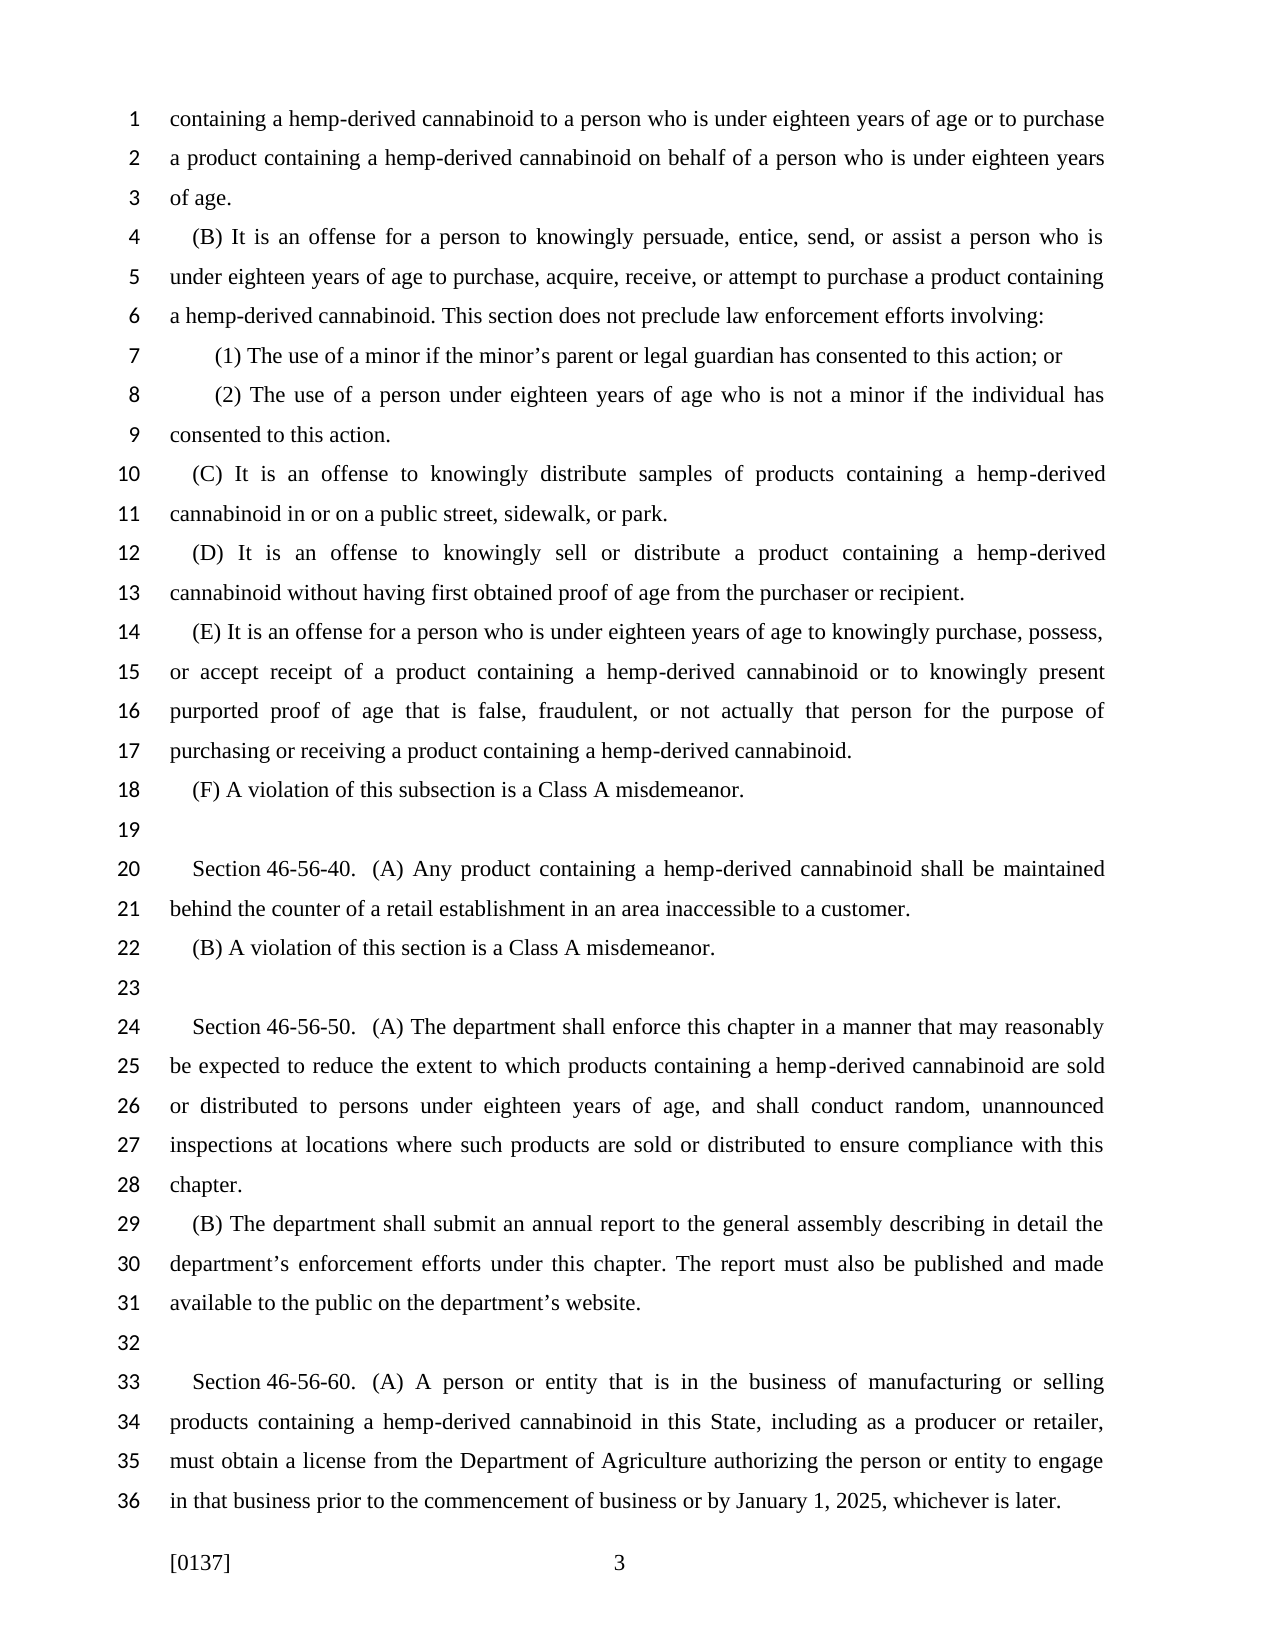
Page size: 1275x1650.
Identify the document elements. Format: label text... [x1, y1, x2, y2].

text Section 46‑56‑50. (A) The department shall enforce this chapter in a manner that may reasonably be expected to reduce the extent to which products containing a hemp‑derived cannabinoid are sold or distributed to persons under eighteen years of age, and shall conduct random, unannounced inspections at locations where such products are sold or distributed to ensure compliance with this chapter. [169, 1013, 1106, 1197]
text (D) It is an offense to knowingly sell or distribute a product containing a hemp‑derived cannabinoid without having first obtained proof of age from the purchaser or recipient. [169, 539, 1106, 605]
text (1) The use of a minor if the minor’s parent or legal guardian has consented to this action; or [169, 342, 1106, 368]
text (E) It is an offense for a person who is under eighteen years of age to knowingly purchase, possess, or accept receipt of a product containing a hemp‑derived cannabinoid or to knowingly present purported proof of age that is false, fraudulent, or not actually that person for the purpose of purchasing or receiving a product containing a hemp‑derived cannabinoid. [169, 618, 1106, 763]
text (B) The department shall submit an annual report to the general assembly describing in detail the department’s enforcement efforts under this chapter. The report must also be published and made available to the public on the department’s website. [169, 1210, 1106, 1316]
text Section 46‑56‑60. (A) A person or entity that is in the business of manufacturing or selling products containing a hemp‑derived cannabinoid in this State, including as a producer or retailer, must obtain a license from the Department of Agriculture authorizing the person or entity to engage in that business prior to the commencement of business or by January 1, 2025, whichever is later. [169, 1368, 1106, 1513]
text (C) It is an offense to knowingly distribute samples of products containing a hemp‑derived cannabinoid in or on a public street, sidewalk, or park. [169, 460, 1106, 526]
text (B) A violation of this section is a Class A misdemeanor. [169, 934, 1106, 960]
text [169, 105, 1106, 210]
text Section 46‑56‑40. (A) Any product containing a hemp‑derived cannabinoid shall be maintained behind the counter of a retail establishment in an area inaccessible to a customer. [169, 855, 1106, 921]
text (B) It is an offense for a person to knowingly persuade, entice, send, or assist a person who is under eighteen years of age to purchase, acquire, receive, or attempt to purchase a product containing a hemp‑derived cannabinoid. This section does not preclude law enforcement efforts involving: [169, 223, 1106, 329]
text (2) The use of a person under eighteen years of age who is not a minor if the individual has consented to this action. [169, 381, 1106, 447]
text (F) A violation of this subsection is a Class A misdemeanor. [169, 776, 1106, 802]
